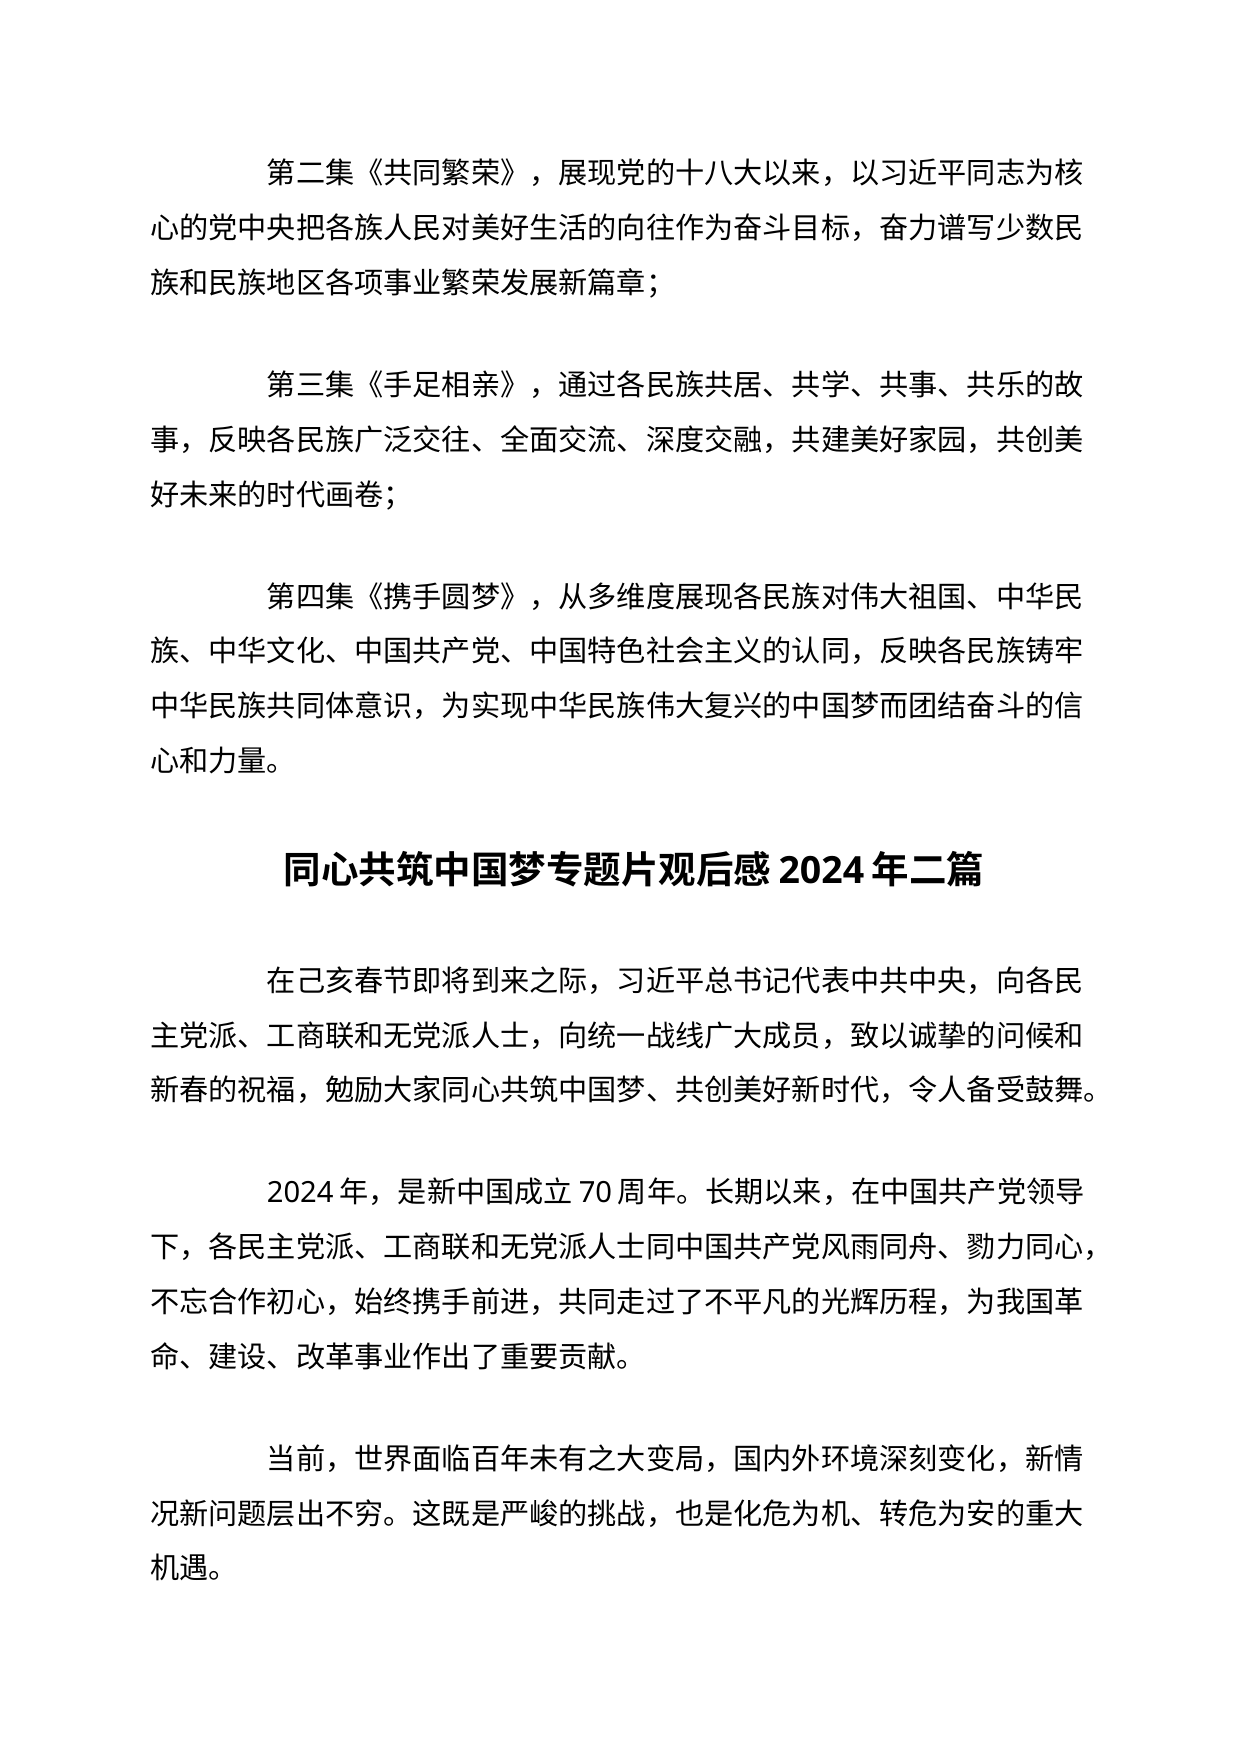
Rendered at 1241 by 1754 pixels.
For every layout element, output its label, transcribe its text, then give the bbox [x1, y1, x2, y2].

text 第三集《手足相亲》，通过各民族共居、共学、共事、共乐的故事，反映各民族广泛交往、全面交流、深度交融，共建美好家园，共创美好未来的时代画卷； [150, 362, 1090, 514]
text 第二集《共同繁荣》，展现党的十八大以来，以习近平同志为核心的党中央把各族人民对美好生活的向往作为奋斗目标，奋力谱写少数民族和民族地区各项事业繁荣发展新篇章； [150, 150, 1090, 302]
text 第四集《携手圆梦》，从多维度展现各民族对伟大祖国、中华民族、中华文化、中国共产党、中国特色社会主义的认同，反映各民族铸牢中华民族共同体意识，为实现中华民族伟大复兴的中国梦而团结奋斗的信心和力量。 [150, 573, 1090, 780]
text 在己亥春节即将到来之际，习近平总书记代表中共中央，向各民主党派、工商联和无党派人士，向统一战线广大成员，致以诚挚的问候和新春的祝福，勉励大家同心共筑中国梦、共创美好新时代，令人备受鼓舞。 [150, 957, 1090, 1109]
text 同心共筑中国梦专题片观后感2024年二篇 [150, 839, 1090, 894]
text 当前，世界面临百年未有之大变局，国内外环境深刻变化，新情况新问题层出不穷。这既是严峻的挑战，也是化危为机、转危为安的重大机遇。 [150, 1435, 1090, 1587]
text 2024年，是新中国成立70周年。长期以来，在中国共产党领导下，各民主党派、工商联和无党派人士同中国共产党风雨同舟、勠力同心，不忘合作初心，始终携手前进，共同走过了不平凡的光辉历程，为我国革命、建设、改革事业作出了重要贡献。 [150, 1169, 1090, 1376]
